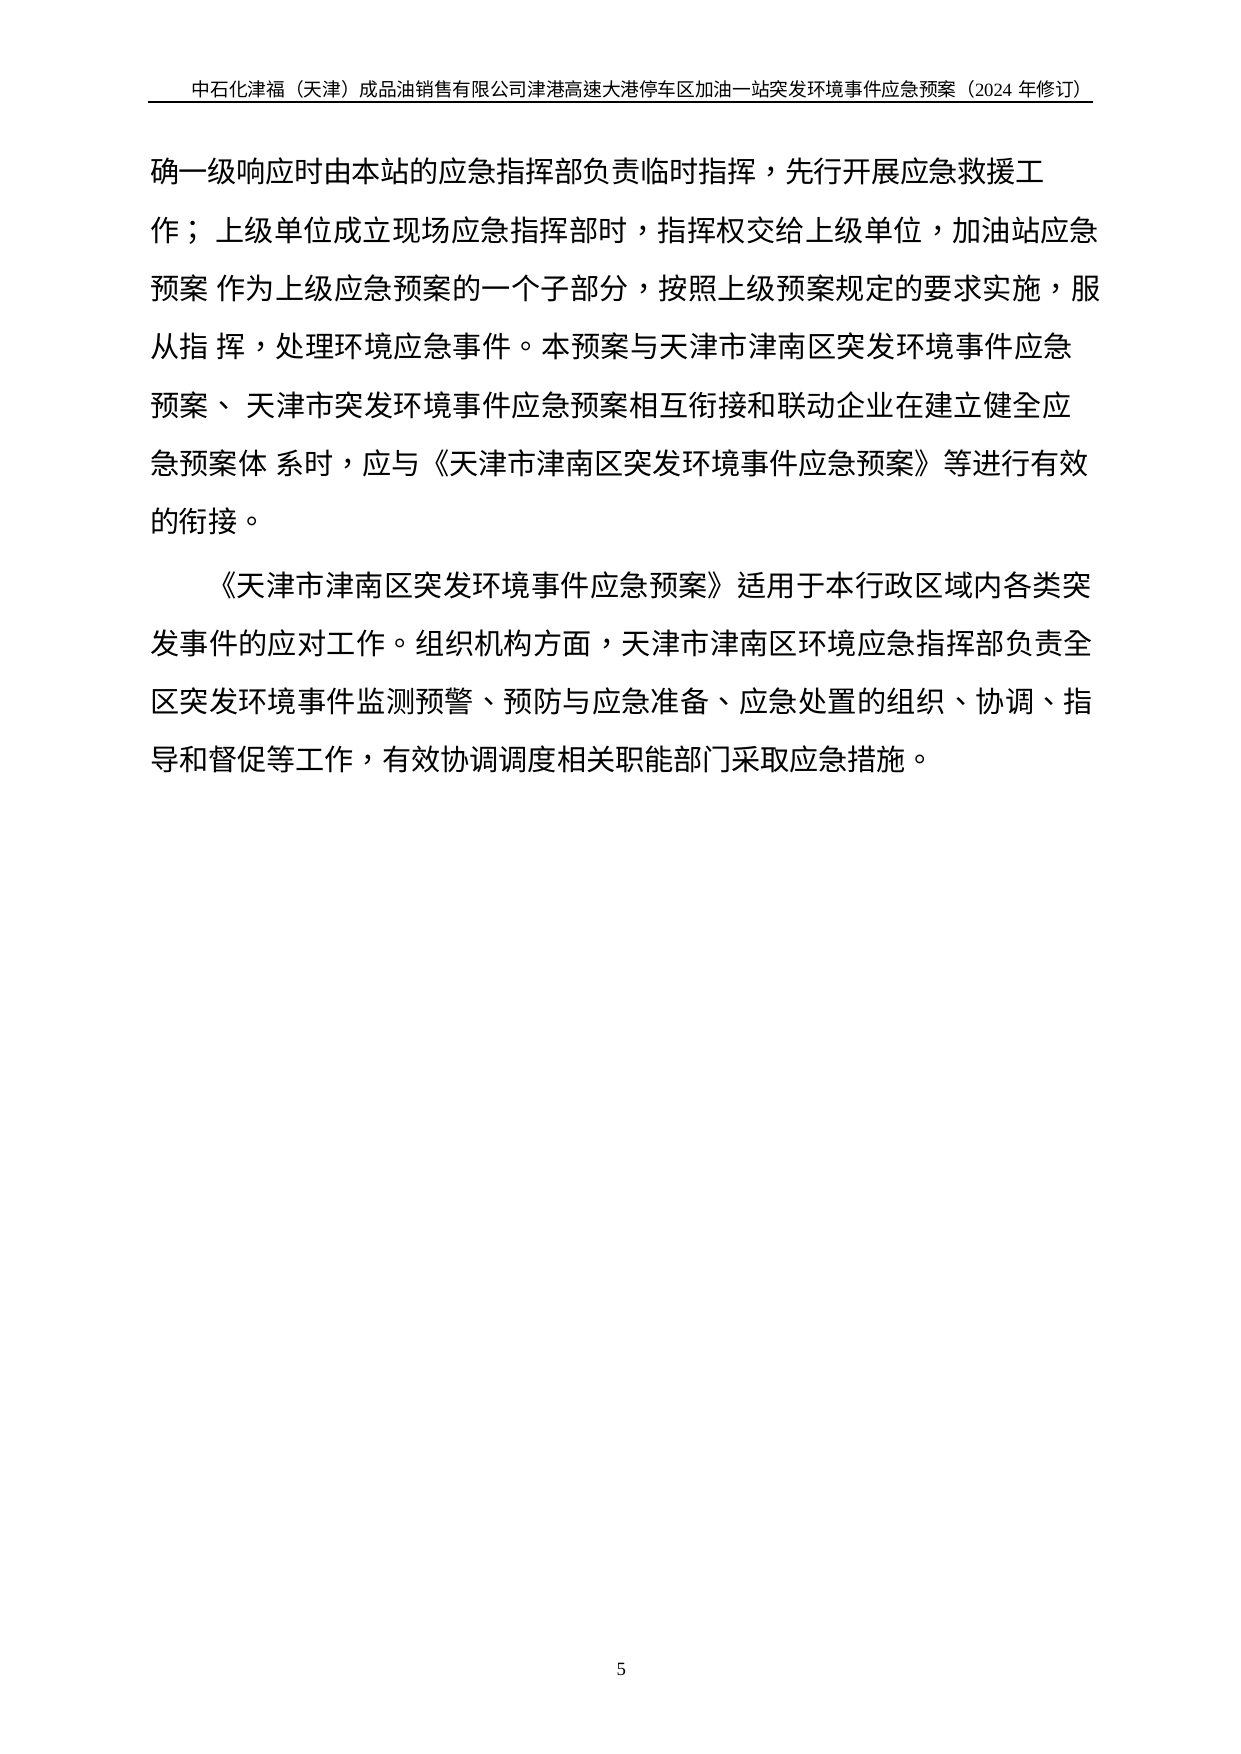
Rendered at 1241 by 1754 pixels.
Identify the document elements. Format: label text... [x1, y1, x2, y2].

text 《天津市津南区突发环境事件应急预案》适用于本行政区域内各类突 发事件的应对工作。组织机构方面，天津市津南区环境应急指挥部负责全 区突发环境事件监测预警、预防与应急准备、应急处置的组织、协调、指 导和督促等工作，有效协调调度相关职能部门采取应急措施。 [150, 565, 1093, 778]
text 确一级响应时由本站的应急指挥部负责临时指挥，先行开展应急救援工作； 上级单位成立现场应急指挥部时，指挥权交给上级单位，加油站应急预案 作为上级应急预案的一个子部分，按照上级预案规定的要求实施，服从指 挥，处理环境应急事件。本预案与天津市津南区突发环境事件应急预案、 天津市突发环境事件应急预案相互衔接和联动企业在建立健全应急预案体 系时，应与《天津市津南区突发环境事件应急预案》等进行有效的衔接。 [150, 152, 1101, 541]
